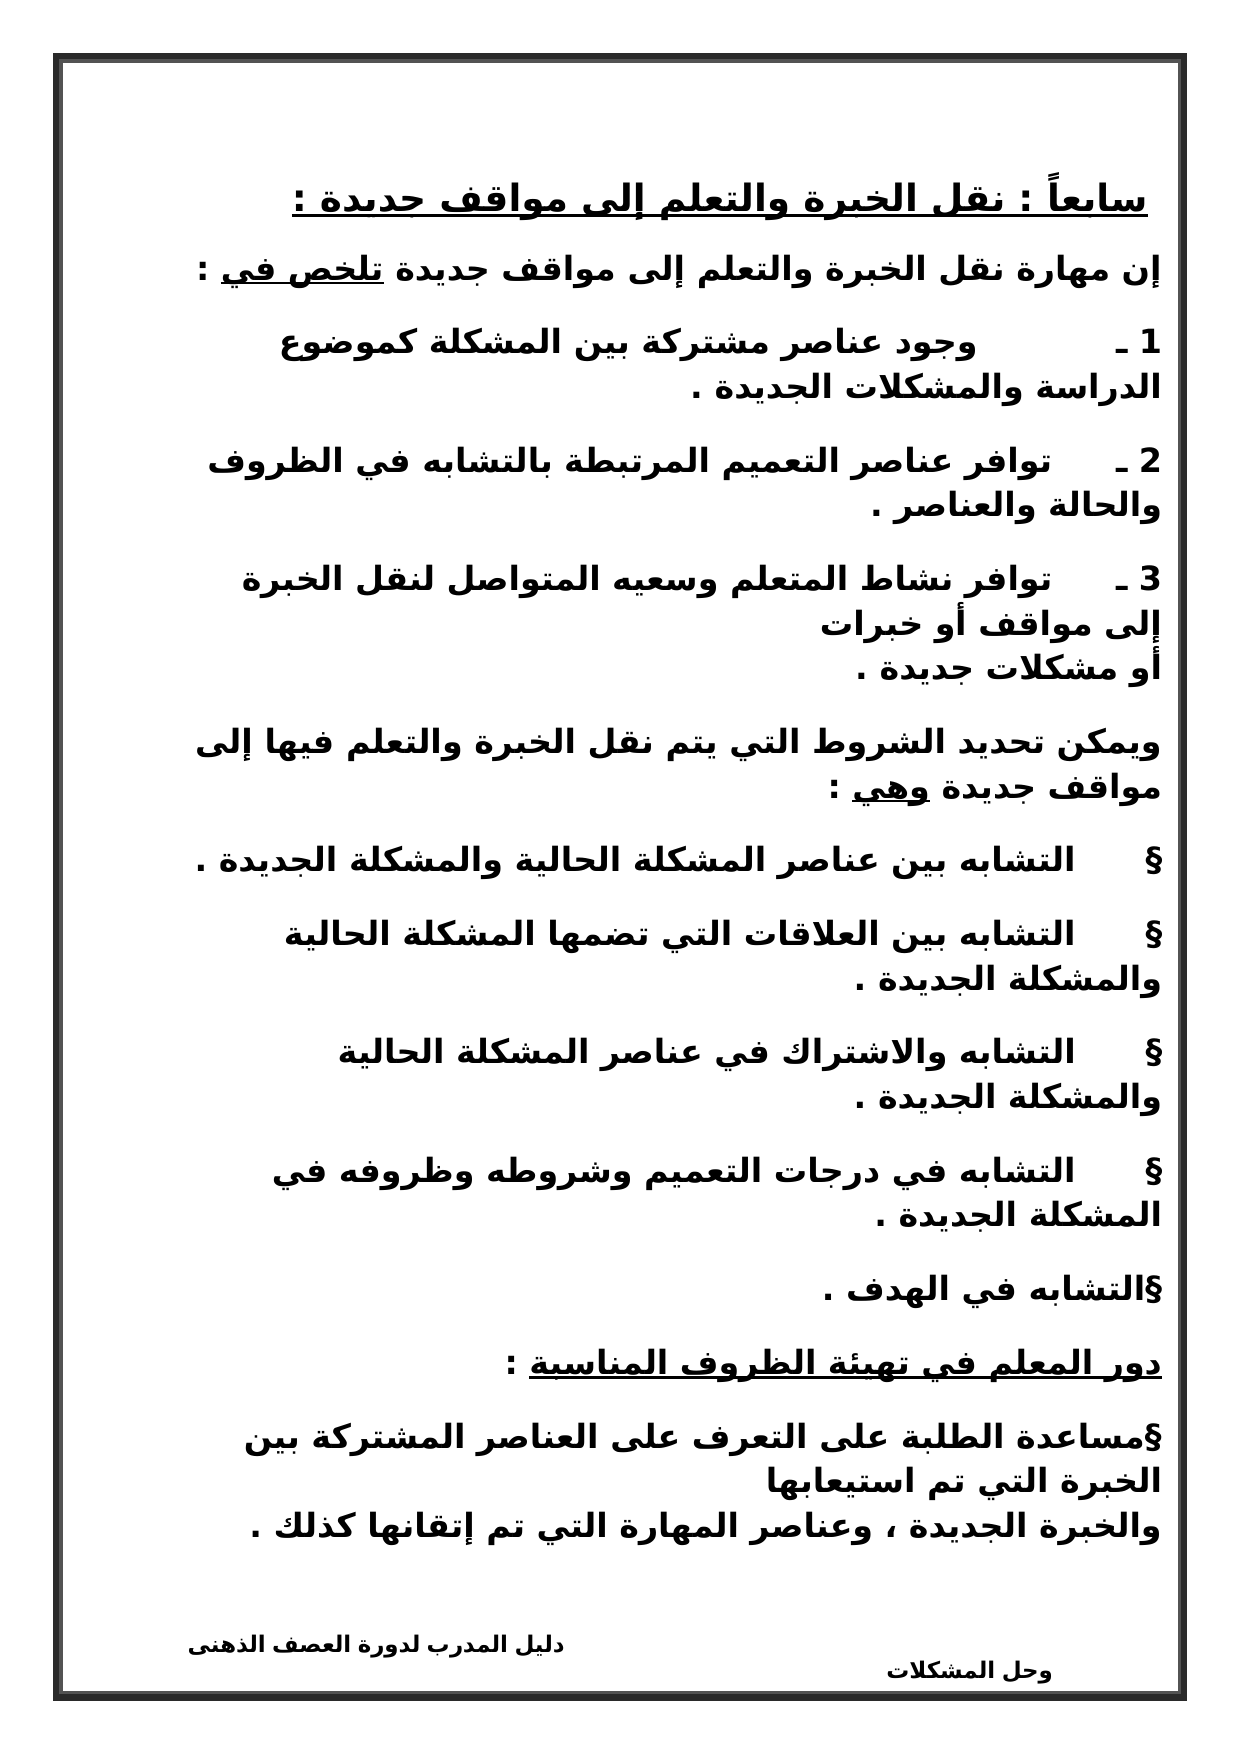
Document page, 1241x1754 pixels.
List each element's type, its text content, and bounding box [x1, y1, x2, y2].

text 3 ـ توافر نشاط المتعلم وسعيه المتواصل لنقل الخبرة إلى مواقف أو خبرات أو مشكلات جديدة . [187, 560, 1162, 688]
text ويمكن تحديد الشروط التي يتم نقل الخبرة والتعلم فيها إلى مواقف جديدة وهي : [187, 723, 1162, 806]
text § التشابه والاشتراك في عناصر المشكلة الحالية والمشكلة الجديدة . [187, 1033, 1162, 1116]
text إن مهارة نقل الخبرة والتعلم إلى مواقف جديدة تلخص في : [187, 249, 1162, 288]
text 1 ـ وجود عناصر مشتركة بين المشكلة كموضوع الدراسة والمشكلات الجديدة . [187, 323, 1162, 406]
text دور المعلم في تهيئة الظروف المناسبة : [187, 1343, 1162, 1382]
text § التشابه في درجات التعميم وشروطه وظروفه في المشكلة الجديدة . [187, 1151, 1162, 1235]
text 2 ـ توافر عناصر التعميم المرتبطة بالتشابه في الظروف والحالة والعناصر . [187, 441, 1162, 525]
text § التشابه بين العلاقات التي تضمها المشكلة الحالية والمشكلة الجديدة . [187, 915, 1162, 998]
text §مساعدة الطلبة على التعرف على العناصر المشتركة بين الخبرة التي تم استيعابها والخبرة الجديدة ، وعناصر المهارة التي تم إتقانها كذلك . [187, 1417, 1162, 1545]
text §التشابه في الهدف . [187, 1270, 1162, 1308]
text § التشابه بين عناصر المشكلة الحالية والمشكلة الجديدة . [187, 841, 1162, 880]
text سابعاً : نقل الخبرة والتعلم إلى مواقف جديدة : [187, 179, 1147, 220]
